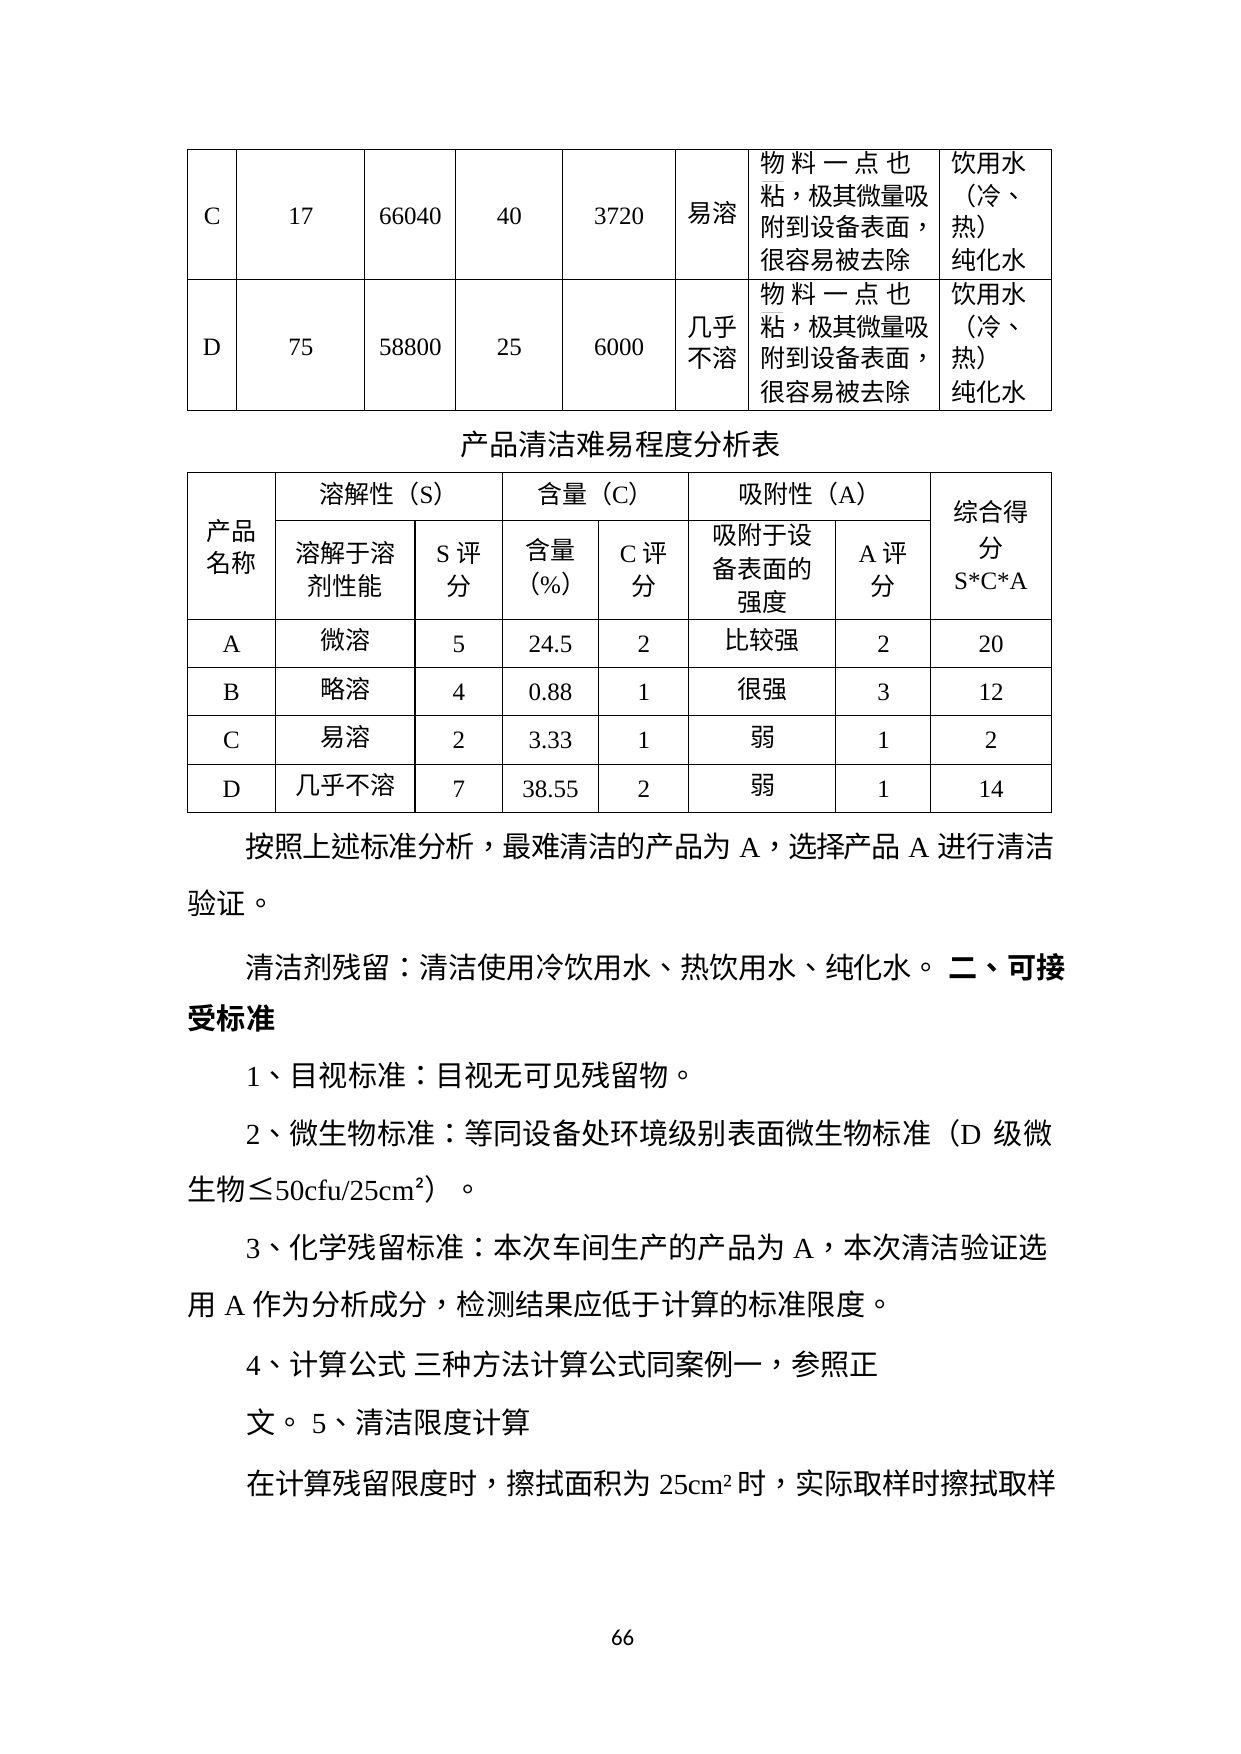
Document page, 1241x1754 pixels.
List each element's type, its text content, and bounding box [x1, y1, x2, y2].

text 产品清洁难易程度分析表 [460, 424, 1065, 464]
text 按照上述标准分析，最难清洁的产品为 A，选择产品 A 进行清洁 验证。 [187, 826, 1065, 923]
table_cell （冷、 [940, 182, 1051, 214]
table_cell 粘，极其微量吸 [749, 182, 939, 214]
table_cell 3.33 [503, 716, 598, 763]
table_cell 1 [599, 668, 688, 715]
table_cell 物 料 一 点 也 不 [749, 280, 939, 312]
table_cell 75 [237, 280, 364, 410]
table_cell 饮用水 [940, 280, 1051, 312]
table_cell 弱 [689, 716, 835, 763]
table_cell 2 [599, 620, 688, 667]
table_cell D [188, 280, 236, 410]
table_cell 5 [416, 620, 502, 667]
table_cell 0.88 [503, 668, 598, 715]
table_cell B [188, 668, 275, 715]
table_cell 吸附于设 备表面的 强度 [689, 521, 835, 618]
table_cell 很强 [689, 668, 835, 715]
table_cell 6000 [563, 280, 675, 410]
text 4、计算公式 三种方法计算公式同案例一，参照正文。 5、清洁限度计算 [246, 1344, 927, 1442]
table_header 物 料 一 点 也 不 [749, 150, 939, 182]
table_cell 热） [940, 345, 1051, 377]
table_cell D [188, 765, 275, 812]
text 清洁剂残留：清洁使用冷饮用水、热饮用水、纯化水。 二、可接受标准 [187, 948, 1065, 1038]
text 1、目视标准：目视无可见残留物。 [246, 1055, 1065, 1095]
table_header 易溶 [676, 150, 748, 279]
table_header 饮用水 [940, 150, 1051, 182]
table_cell 3 [836, 668, 930, 715]
table_cell 很容易被去除 [749, 246, 939, 279]
table_cell 7 [416, 765, 502, 812]
table_cell A [188, 620, 275, 667]
table_cell 2 [836, 620, 930, 667]
table_cell 很容易被去除 [749, 377, 939, 410]
table_cell A 评 分 [836, 521, 930, 618]
table_cell 2 [931, 716, 1051, 763]
table_cell 24.5 [503, 620, 598, 667]
table_cell 纯化水 [940, 377, 1051, 410]
table_cell 粘，极其微量吸 [749, 312, 939, 345]
table_cell 58800 [365, 280, 455, 410]
table_cell 38.55 [503, 765, 598, 812]
table_header 40 [456, 150, 562, 279]
table_cell 含量 （%） [503, 521, 598, 618]
table_cell 比较强 [689, 620, 835, 667]
table_cell C [188, 716, 275, 763]
table_header 17 [237, 150, 364, 279]
table_header 3720 [563, 150, 675, 279]
table_cell 2 [416, 716, 502, 763]
table_cell （冷、 [940, 312, 1051, 345]
table_cell 25 [456, 280, 562, 410]
table_cell 1 [599, 716, 688, 763]
table_cell C 评 分 [599, 521, 688, 618]
table_cell 2 [599, 765, 688, 812]
table_cell 易溶 [276, 716, 414, 763]
table_cell 4 [416, 668, 502, 715]
text 3、化学残留标准：本次车间生产的产品为 A，本次清洁验证选 用 A 作为分析成分，检测结果应低于计算的标准限度。 [187, 1227, 1065, 1323]
table_cell 略溶 [276, 668, 414, 715]
text 2、微生物标准：等同设备处环境级别表面微生物标准（D 级微 生物≤50cfu/25cm²）。 [187, 1113, 1065, 1209]
table_cell 附到设备表面， [749, 345, 939, 377]
table_cell 弱 [689, 765, 835, 812]
table_cell 微溶 [276, 620, 414, 667]
table_header C [188, 150, 236, 279]
table_cell 附到设备表面， [749, 214, 939, 246]
table_cell 14 [931, 765, 1051, 812]
table_header 66040 [365, 150, 455, 279]
table_cell 几乎 [676, 280, 748, 345]
table_cell 不溶 [676, 345, 748, 410]
table_cell 20 [931, 620, 1051, 667]
table_cell 几乎不溶 [276, 765, 414, 812]
table_cell 1 [836, 716, 930, 763]
table_header 含量（C） [503, 473, 688, 520]
table_header 产品 名称 [188, 473, 275, 618]
table_cell 12 [931, 668, 1051, 715]
table_cell S 评 分 [416, 521, 502, 618]
table_header 吸附性（A） [689, 473, 930, 520]
table_cell 溶解于溶 剂性能 [276, 521, 414, 618]
table_header 综合得 分 S*C*A [931, 473, 1051, 618]
table_cell 1 [836, 765, 930, 812]
table_header 溶解性（S） [276, 473, 502, 520]
table_cell 纯化水 [940, 246, 1051, 279]
table_cell 热） [940, 214, 1051, 246]
text 在计算残留限度时，擦拭面积为 25cm²时，实际取样时擦拭取样 [246, 1463, 1065, 1503]
